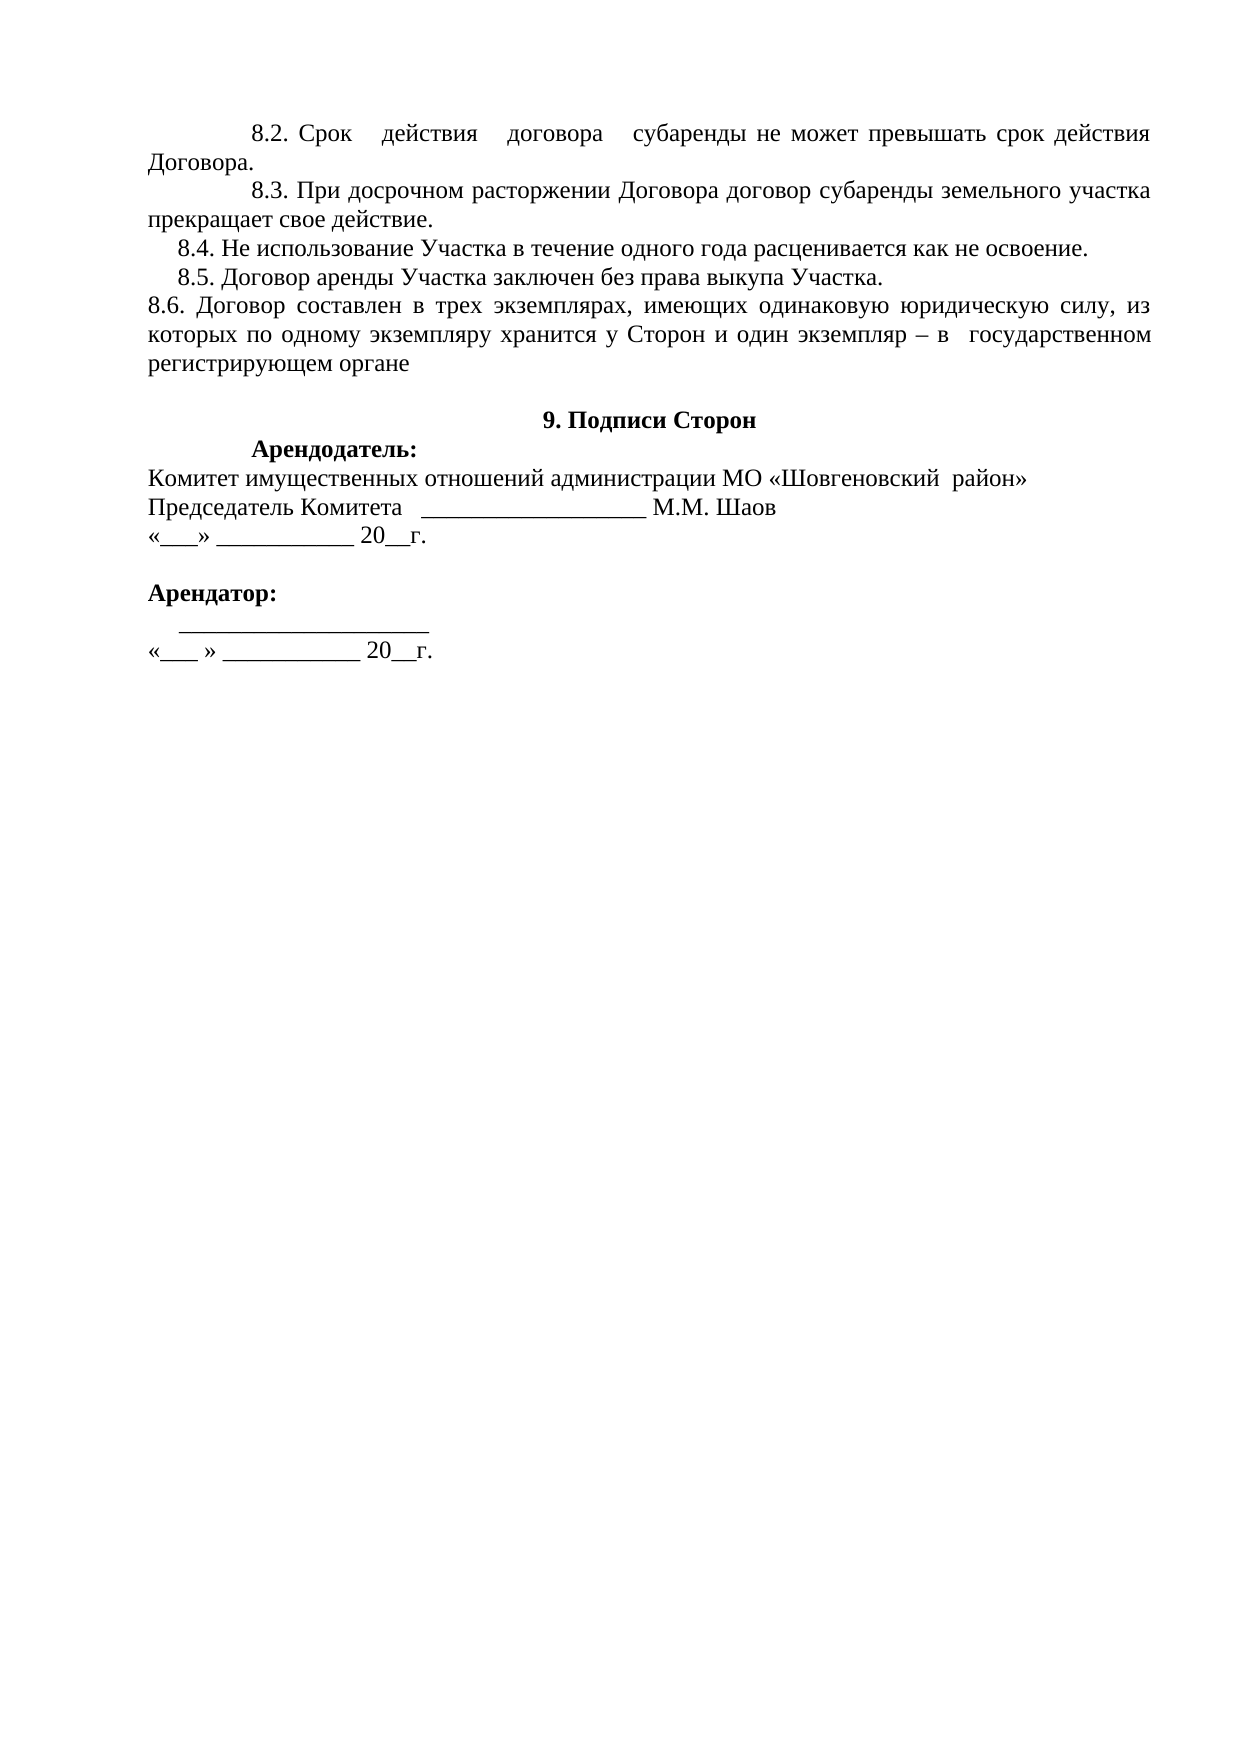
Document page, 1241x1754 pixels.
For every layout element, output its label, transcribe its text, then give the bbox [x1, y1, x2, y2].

text «___ » ___________ 20__г. [148, 636, 1152, 664]
text 8.3. При досрочном расторжении Договора договор субаренды земельного участка прекращает свое действие. [148, 176, 1152, 233]
text «___» ___________ 20__г. [148, 521, 1152, 549]
text 8.2. Срок действия договора субаренды не может превышать срок действия Договора. [148, 118, 1152, 176]
text 8.4. Не использование Участка в течение одного года расценивается как не освоение. [148, 233, 1152, 262]
text Арендатор: [148, 578, 1152, 607]
text Арендодатель: [148, 434, 1152, 463]
text 8.6. Договор составлен в трех экземплярах, имеющих одинаковую юридическую силу, из которых по одному экземпляру хранится у Сторон и один экземпляр – в государственном регистрирующем органе [148, 291, 1152, 377]
text 9. Подписи Сторон [148, 406, 1152, 434]
text Комитет имущественных отношений администрации МО «Шовгеновский район» [148, 463, 1152, 492]
text Председатель Комитета __________________ М.М. Шаов [148, 492, 1152, 521]
text ____________________ [148, 607, 1152, 636]
text 8.5. Договор аренды Участка заключен без права выкупа Участка. [148, 262, 1152, 291]
